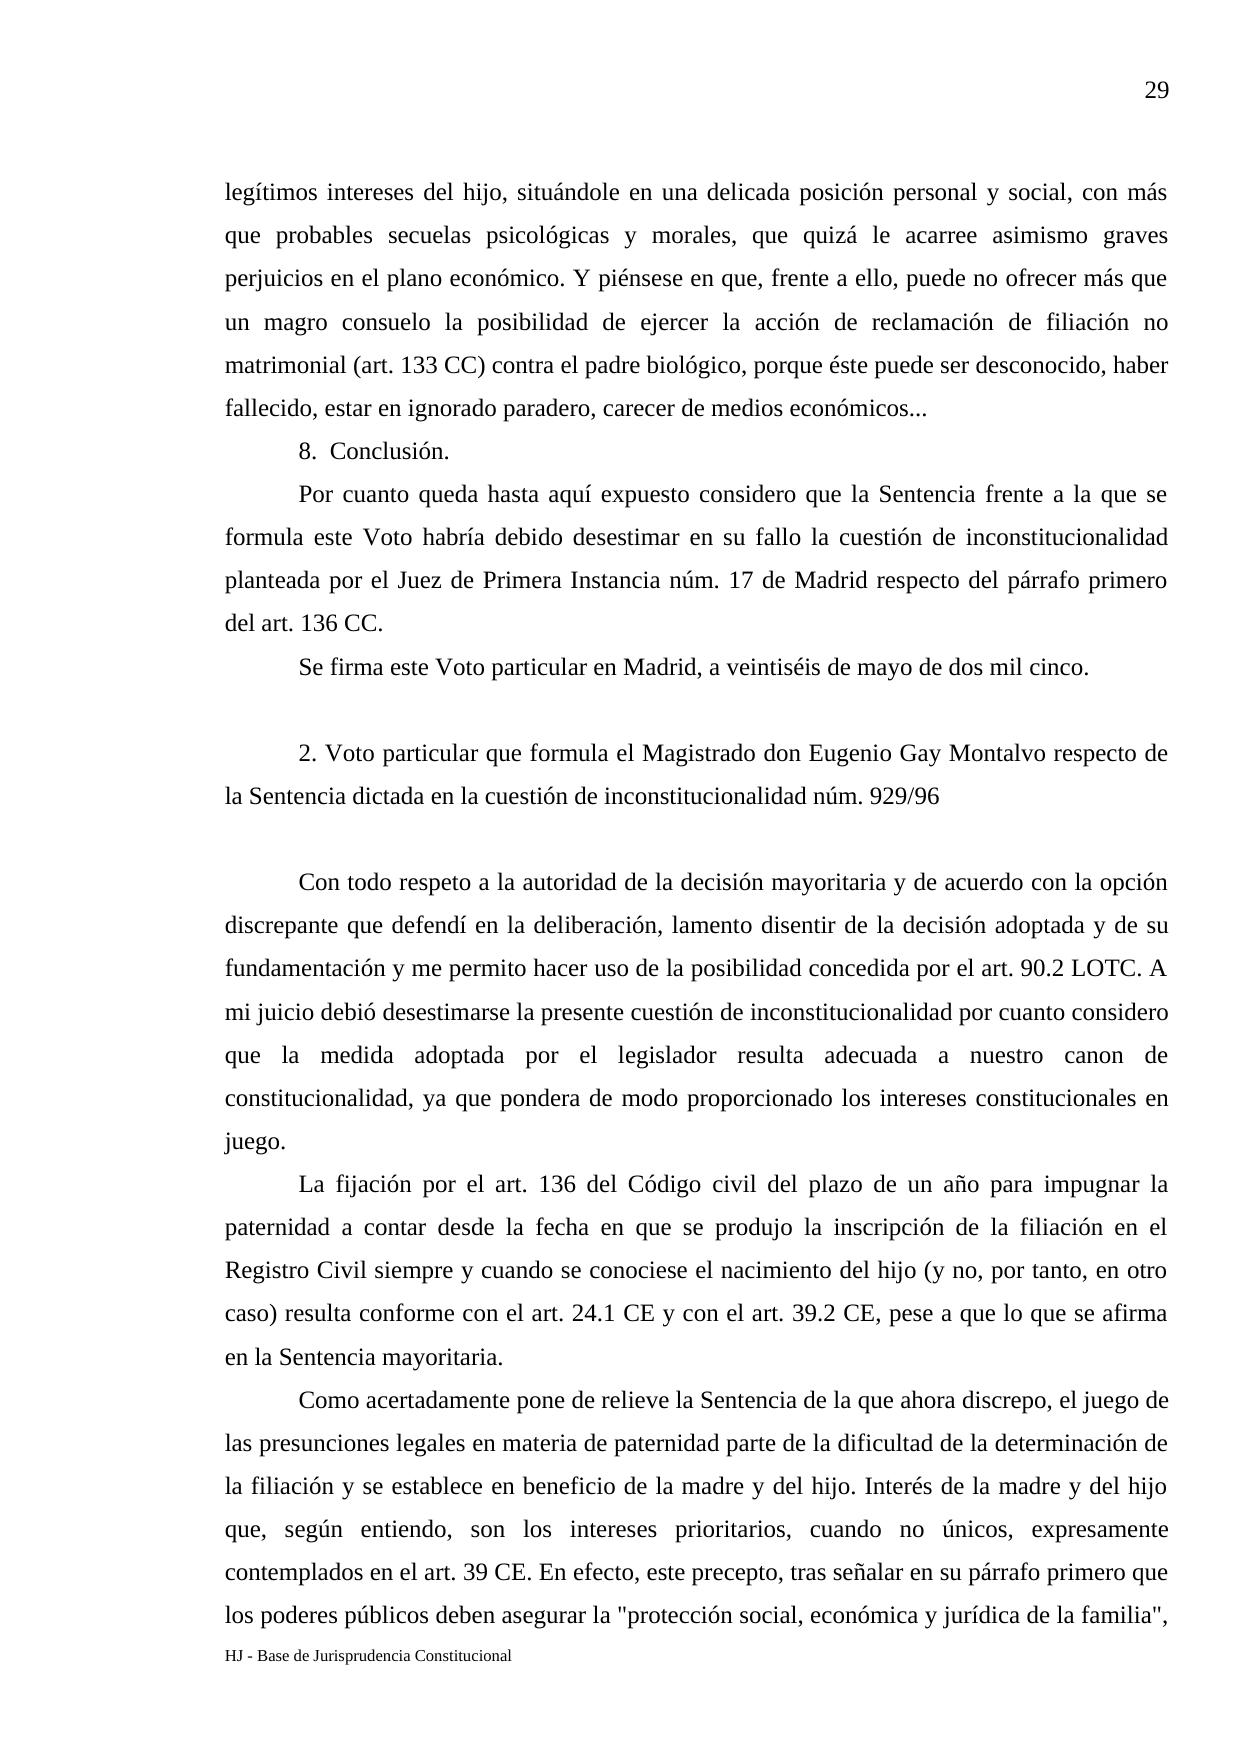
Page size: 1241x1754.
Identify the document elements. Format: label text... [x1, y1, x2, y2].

text La fijación por el art. 136 del Código civil del plazo de un año para impugnar la paternidad a contar desde la fecha en que se produjo la inscripción de la filiación en el Registro Civil siempre y cuando se conociese el nacimiento del hijo (y no, por tanto, en otro caso) resulta conforme con el art. 24.1 CE y con el art. 39.2 CE, pese a que lo que se afirma en la Sentencia mayoritaria. [224, 1169, 1169, 1370]
text Con todo respeto a la autoridad de la decisión mayoritaria y de acuerdo con la opción discrepante que defendí en la deliberación, lamento disentir de la decisión adoptada y de su fundamentación y me permito hacer uso de la posibilidad concedida por el art. 90.2 LOTC. A mi juicio debió desestimarse la presente cuestión de inconstitucionalidad por cuanto considero que la medida adoptada por el legislador resulta adecuada a nuestro canon de constitucionalidad, ya que pondera de modo proporcionado los intereses constitucionales en juego. [224, 867, 1169, 1155]
text 8. Conclusión. [224, 436, 1169, 465]
text Por cuanto queda hasta aquí expuesto considero que la Sentencia frente a la que se formula este Voto habría debido desestimar en su fallo la cuestión de inconstitucionalidad planteada por el Juez de Primera Instancia núm. 17 de Madrid respecto del párrafo primero del art. 136 CC. [224, 479, 1169, 637]
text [224, 1385, 1169, 1629]
text 2. Voto particular que formula el Magistrado don Eugenio Gay Montalvo respecto de la Sentencia dictada en la cuestión de inconstitucionalidad núm. 929/96 [224, 738, 1169, 810]
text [224, 177, 1169, 422]
text Se firma este Voto particular en Madrid, a veintiséis de mayo de dos mil cinco. [224, 652, 1169, 680]
